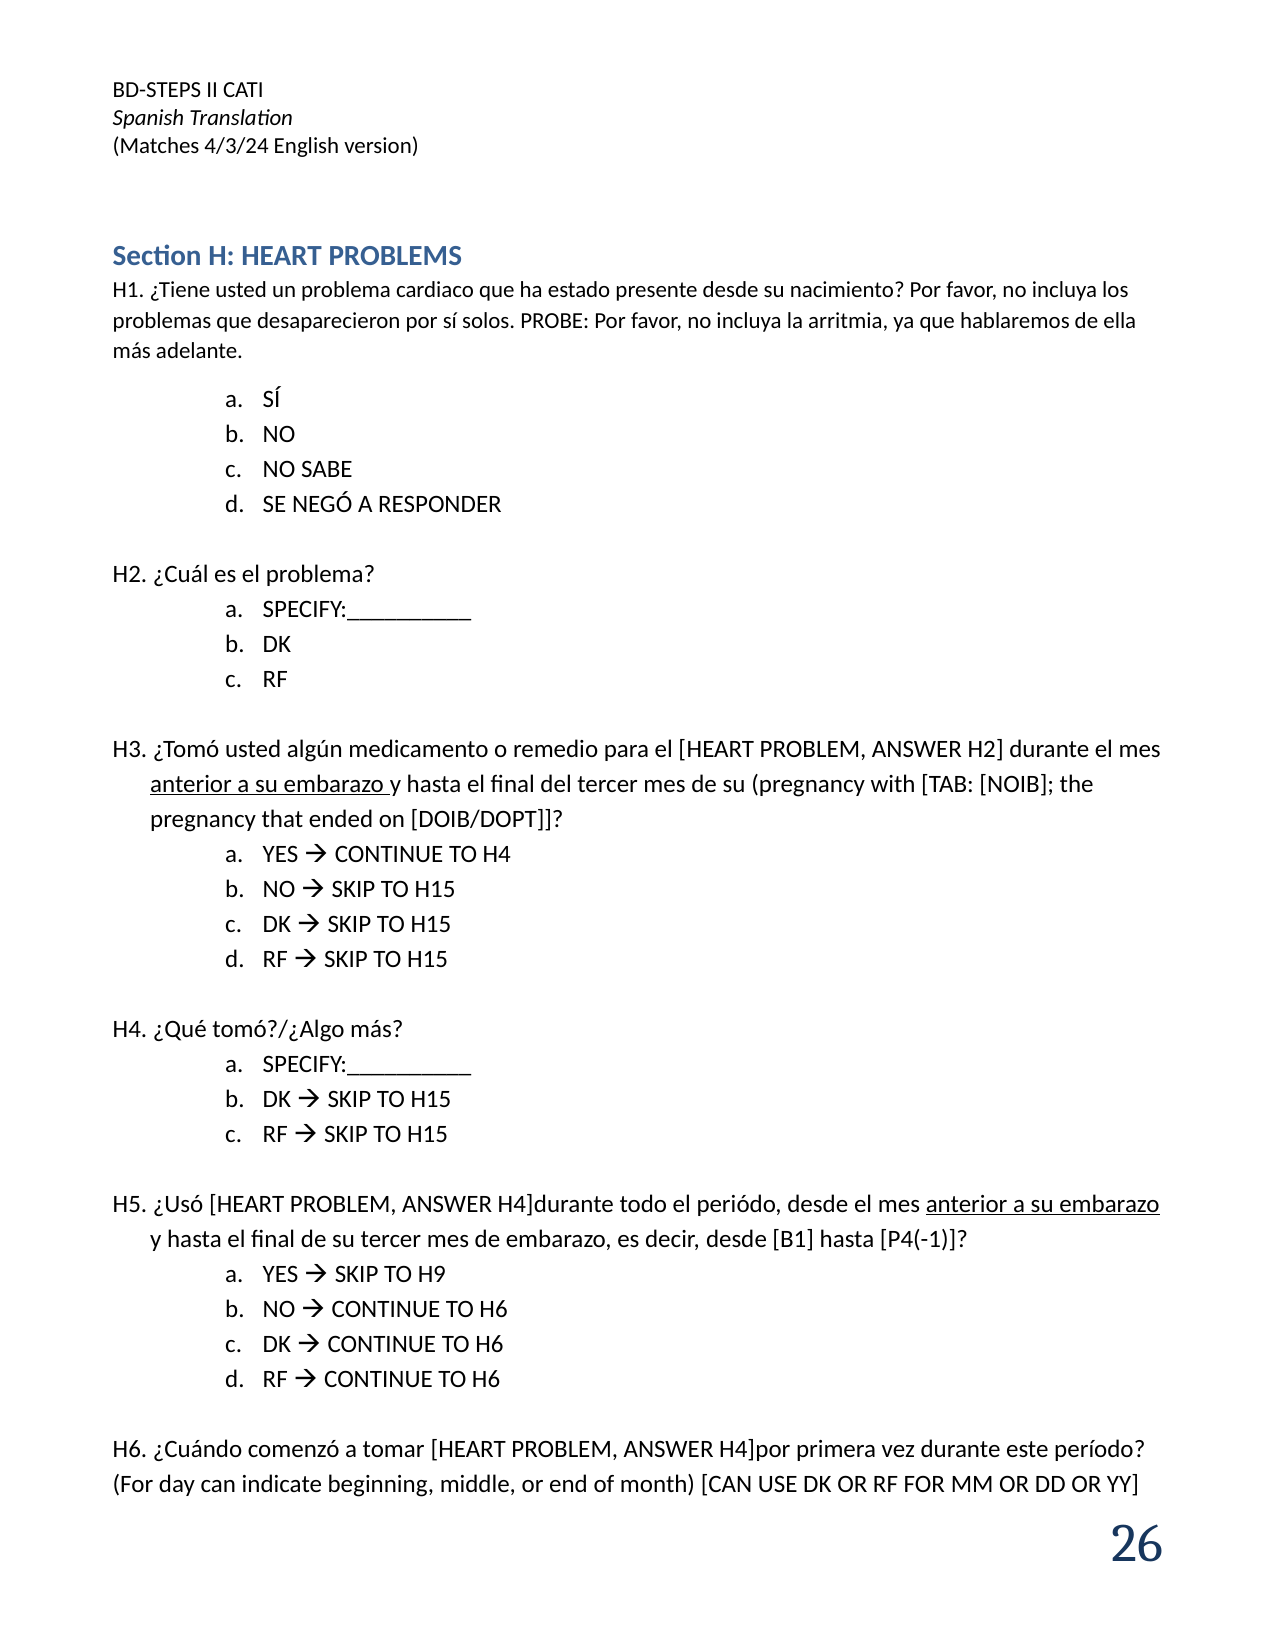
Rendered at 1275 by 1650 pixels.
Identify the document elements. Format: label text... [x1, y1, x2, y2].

list DK [225, 628, 1162, 658]
list RF [225, 663, 1162, 693]
list H4. ¿Qué tomó?/¿Algo más? [112, 1013, 1162, 1043]
list H2. ¿Cuál es el problema? [112, 558, 1162, 588]
subtitle Section H: HEART PROBLEMS [112, 237, 1162, 273]
list NO SKIP TO H15 [225, 873, 1162, 903]
list RF CONTINUE TO H6 [225, 1363, 1162, 1393]
list SÍ [225, 383, 1162, 413]
list DK SKIP TO H15 [225, 1083, 1162, 1113]
text H1. ¿Tiene usted un problema cardiaco que ha estado presente desde su nacimiento? Por favor, no incluya los problemas que desaparecieron por sí solos. PROBE: Por favor, no incluya la arritmia, ya que hablaremos de ella más adelante. [112, 276, 1162, 364]
list YES CONTINUE TO H4 [225, 838, 1162, 868]
list NO CONTINUE TO H6 [225, 1293, 1162, 1323]
list H5. ¿Usó [HEART PROBLEM, ANSWER H4]durante todo el periódo, desde el mes anterior a su embarazo y hasta el final de su tercer mes de embarazo, es decir, desde [B1] hasta [P4(-1)]? [112, 1188, 1162, 1253]
list SPECIFY:__________ [225, 593, 1162, 623]
list DK SKIP TO H15 [225, 908, 1162, 938]
list RF SKIP TO H15 [225, 1118, 1162, 1148]
list NO SABE [225, 453, 1162, 483]
list YES SKIP TO H9 [225, 1258, 1162, 1288]
list SPECIFY:__________ [225, 1048, 1162, 1078]
list RF SKIP TO H15 [225, 943, 1162, 973]
list DK CONTINUE TO H6 [225, 1328, 1162, 1358]
list H3. ¿Tomó usted algún medicamento o remedio para el [HEART PROBLEM, ANSWER H2] durante el mes anterior a su embarazo y hasta el final del tercer mes de su (pregnancy with [TAB: [NOIB]; the pregnancy that ended on [DOIB/DOPT]]? [112, 733, 1162, 833]
list H6. ¿Cuándo comenzó a tomar [HEART PROBLEM, ANSWER H4]por primera vez durante este período? (For day can indicate beginning, middle, or end of month) [CAN USE DK OR RF FOR MM OR DD OR YY] [112, 1433, 1162, 1498]
list SE NEGÓ A RESPONDER [225, 488, 1162, 518]
list NO [225, 418, 1162, 448]
